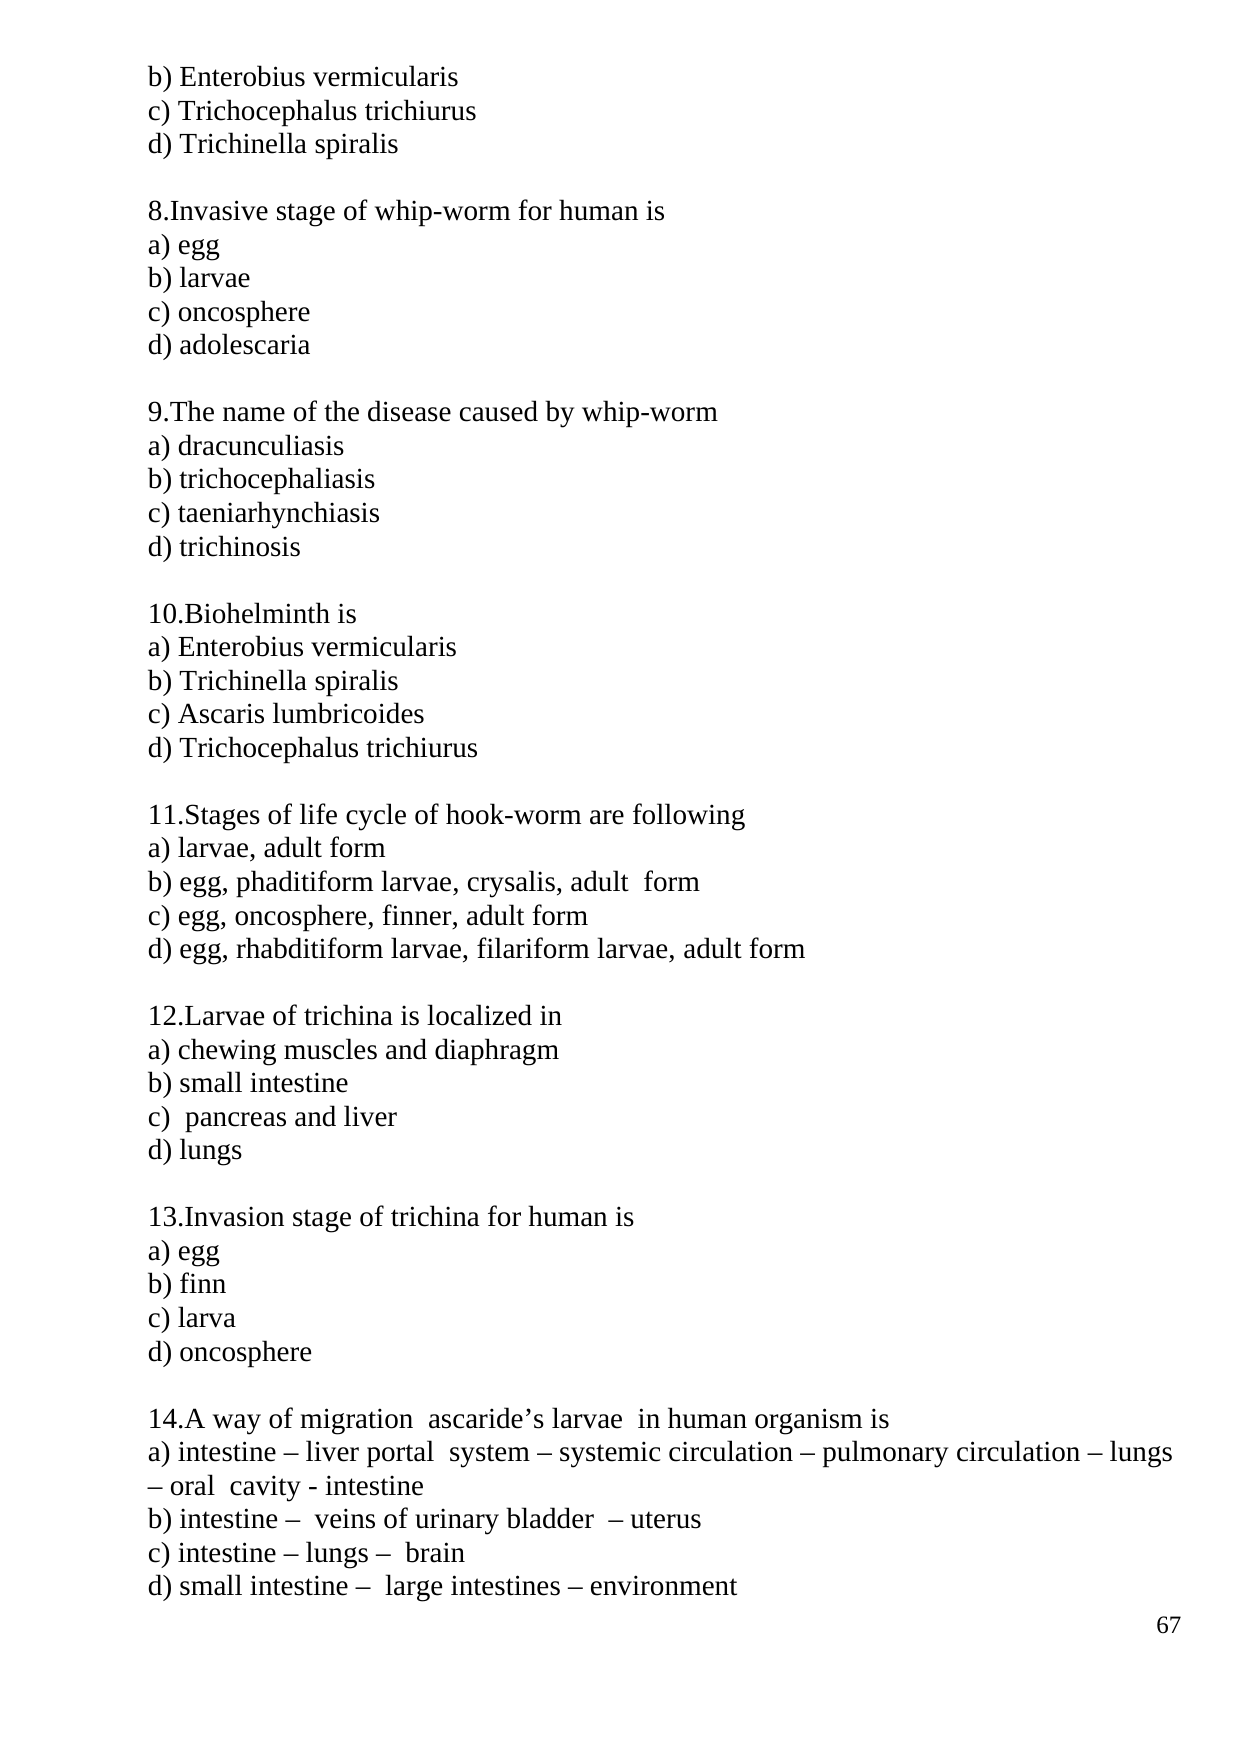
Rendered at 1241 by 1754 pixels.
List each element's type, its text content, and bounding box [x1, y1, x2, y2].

text b) egg, phaditiform larvae, crysalis, adult form [148, 864, 1181, 898]
text c) intestine – lungs – brain [148, 1535, 1181, 1568]
text d) adolescaria [148, 327, 1181, 361]
text 10.Biohelminth is [148, 596, 1181, 629]
text b) Trichinella spiralis [148, 663, 1181, 696]
text 13.Invasion stage of trichina for human is [148, 1199, 1181, 1233]
text d) lungs [148, 1132, 1181, 1166]
text 12.Larvae of trichina is localized in [148, 998, 1181, 1032]
text a) larvae, adult form [148, 831, 1181, 864]
text d) oncosphere [148, 1334, 1181, 1367]
text b) trichocephaliasis [148, 462, 1181, 495]
text d) Trichocephalus trichiurus [148, 730, 1181, 763]
text d) egg, rhabditiform larvae, filariform larvae, adult form [148, 931, 1181, 965]
text 9.The name of the disease caused by whip-worm [148, 394, 1181, 428]
text c) Trichocephalus trichiurus [148, 93, 1181, 126]
text c) pancreas and liver [148, 1099, 1181, 1132]
text d) small intestine – large intestines – environment [148, 1568, 1181, 1602]
text c) Ascaris lumbricoides [148, 696, 1181, 730]
text a) dracunculiasis [148, 428, 1181, 462]
text b) small intestine [148, 1065, 1181, 1099]
text c) taeniarhynchiasis [148, 495, 1181, 529]
text b) intestine – veins of urinary bladder – uterus [148, 1501, 1181, 1535]
text c) oncosphere [148, 294, 1181, 327]
text b) Enterobius vermicularis [148, 59, 1181, 93]
text 14.A way of migration ascaride’s larvae in human organism is [148, 1401, 1181, 1434]
text b) larvae [148, 260, 1181, 294]
text c) larva [148, 1300, 1181, 1334]
text 11.Stages of life cycle of hook-worm are following [148, 797, 1181, 831]
text b) finn [148, 1267, 1181, 1300]
text a) Enterobius vermicularis [148, 629, 1181, 663]
text c) egg, oncosphere, finner, adult form [148, 898, 1181, 931]
text d) Trichinella spiralis [148, 126, 1181, 160]
text a) intestine – liver portal system – systemic circulation – pulmonary circulation – lungs – oral cavity - intestine [148, 1434, 1181, 1501]
text d) trichinosis [148, 529, 1181, 562]
text a) chewing muscles and diaphragm [148, 1032, 1181, 1065]
text a) egg [148, 1233, 1181, 1267]
text a) egg [148, 227, 1181, 260]
text 8.Invasive stage of whip-worm for human is [148, 193, 1181, 227]
